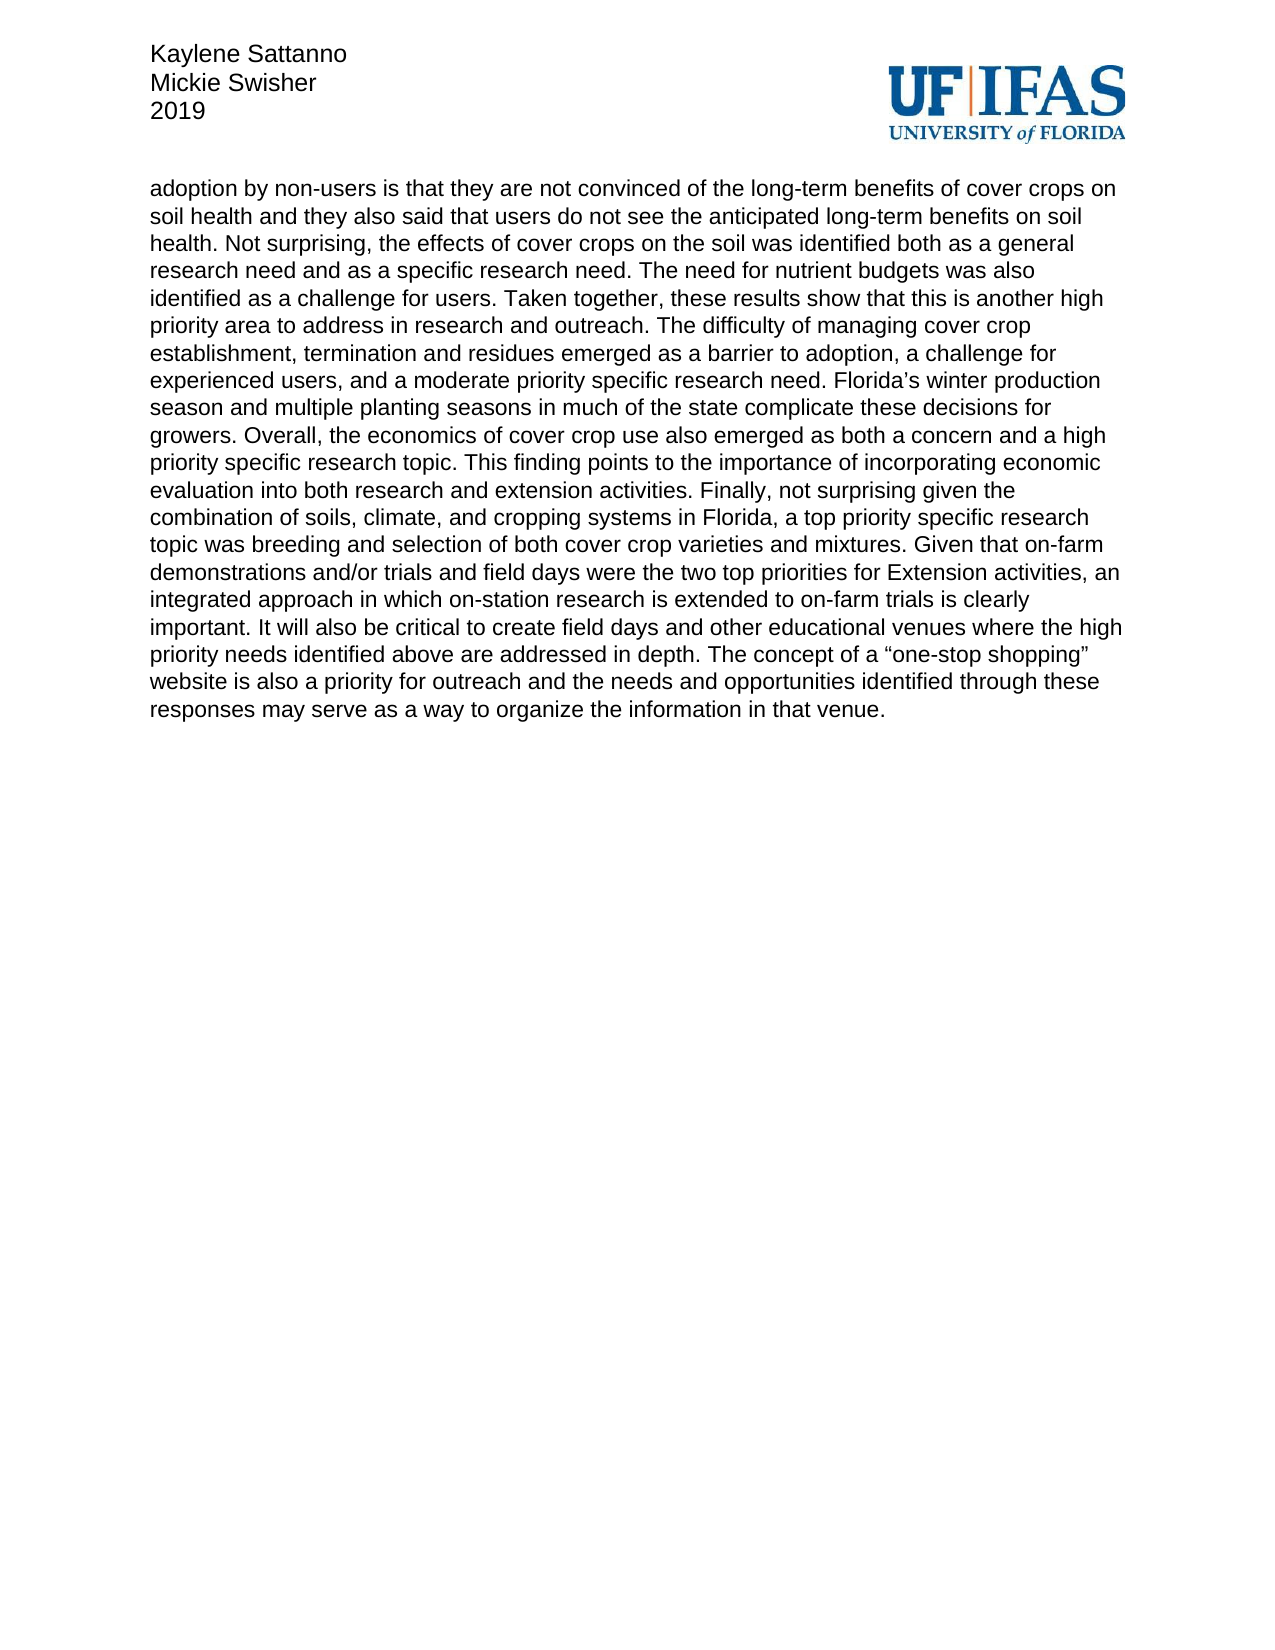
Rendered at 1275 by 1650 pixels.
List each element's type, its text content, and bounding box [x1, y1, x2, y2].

picture [888, 65, 1125, 144]
